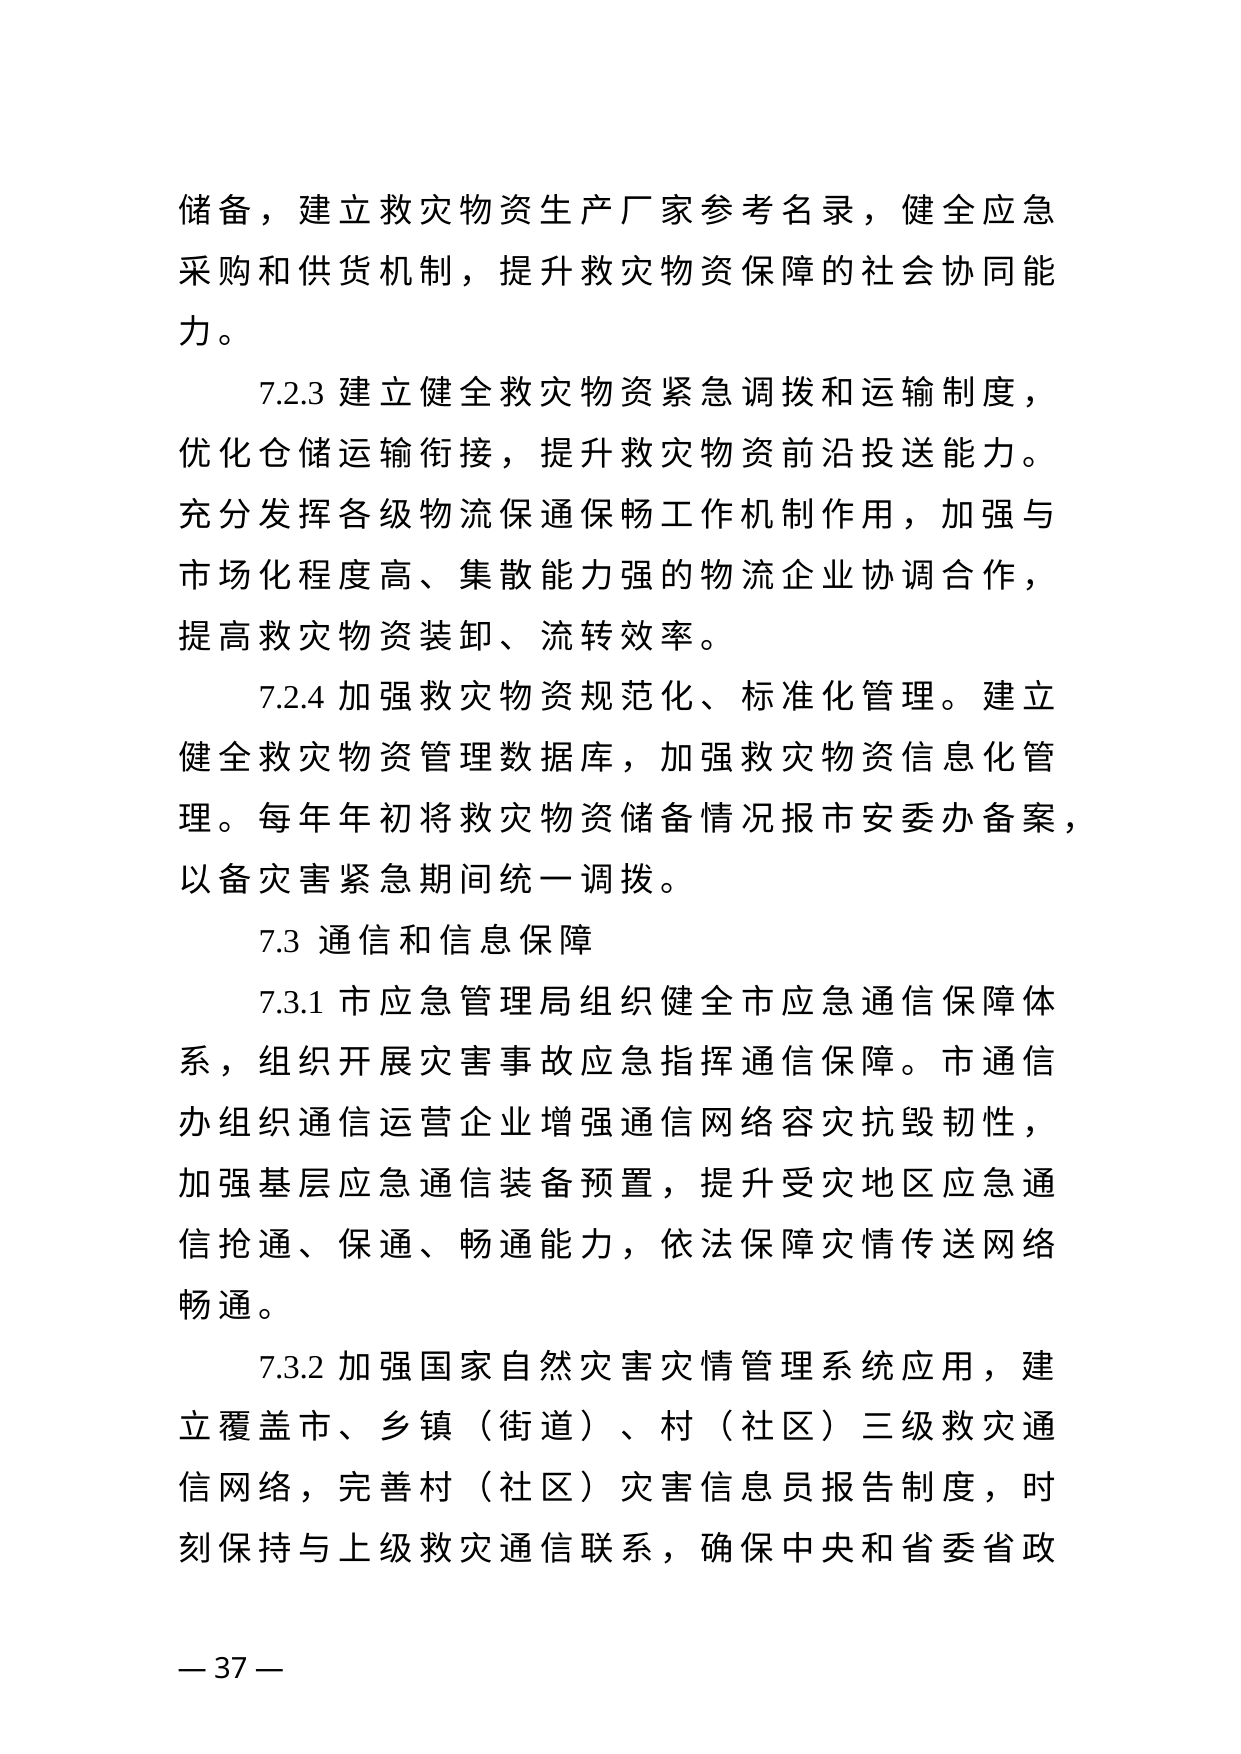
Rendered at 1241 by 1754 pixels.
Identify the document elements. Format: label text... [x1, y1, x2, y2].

text 7.3.1 市应急管理局组织健全市应急通信保障体系，组织开展灾害事故应急指挥通信保障。市通信办组织通信运营企业增强通信网络容灾抗毁韧性，加强基层应急通信装备预置，提升受灾地区应急通信抢通、保通、畅通能力，依法保障灾情传送网络畅通。 [178, 968, 1062, 1333]
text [178, 177, 1062, 360]
text 7.2.4 加强救灾物资规范化、标准化管理。建立健全救灾物资管理数据库，加强救灾物资信息化管理。每年年初将救灾物资储备情况报市安委办备案，以备灾害紧急期间统一调拨。 [178, 664, 1062, 907]
text 7.3 通信和信息保障 [178, 907, 1062, 968]
text 7.2.3 建立健全救灾物资紧急调拨和运输制度，优化仓储运输衔接，提升救灾物资前沿投送能力。充分发挥各级物流保通保畅工作机制作用，加强与市场化程度高、集散能力强的物流企业协调合作，提高救灾物资装卸、流转效率。 [178, 360, 1062, 664]
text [178, 1333, 1062, 1577]
